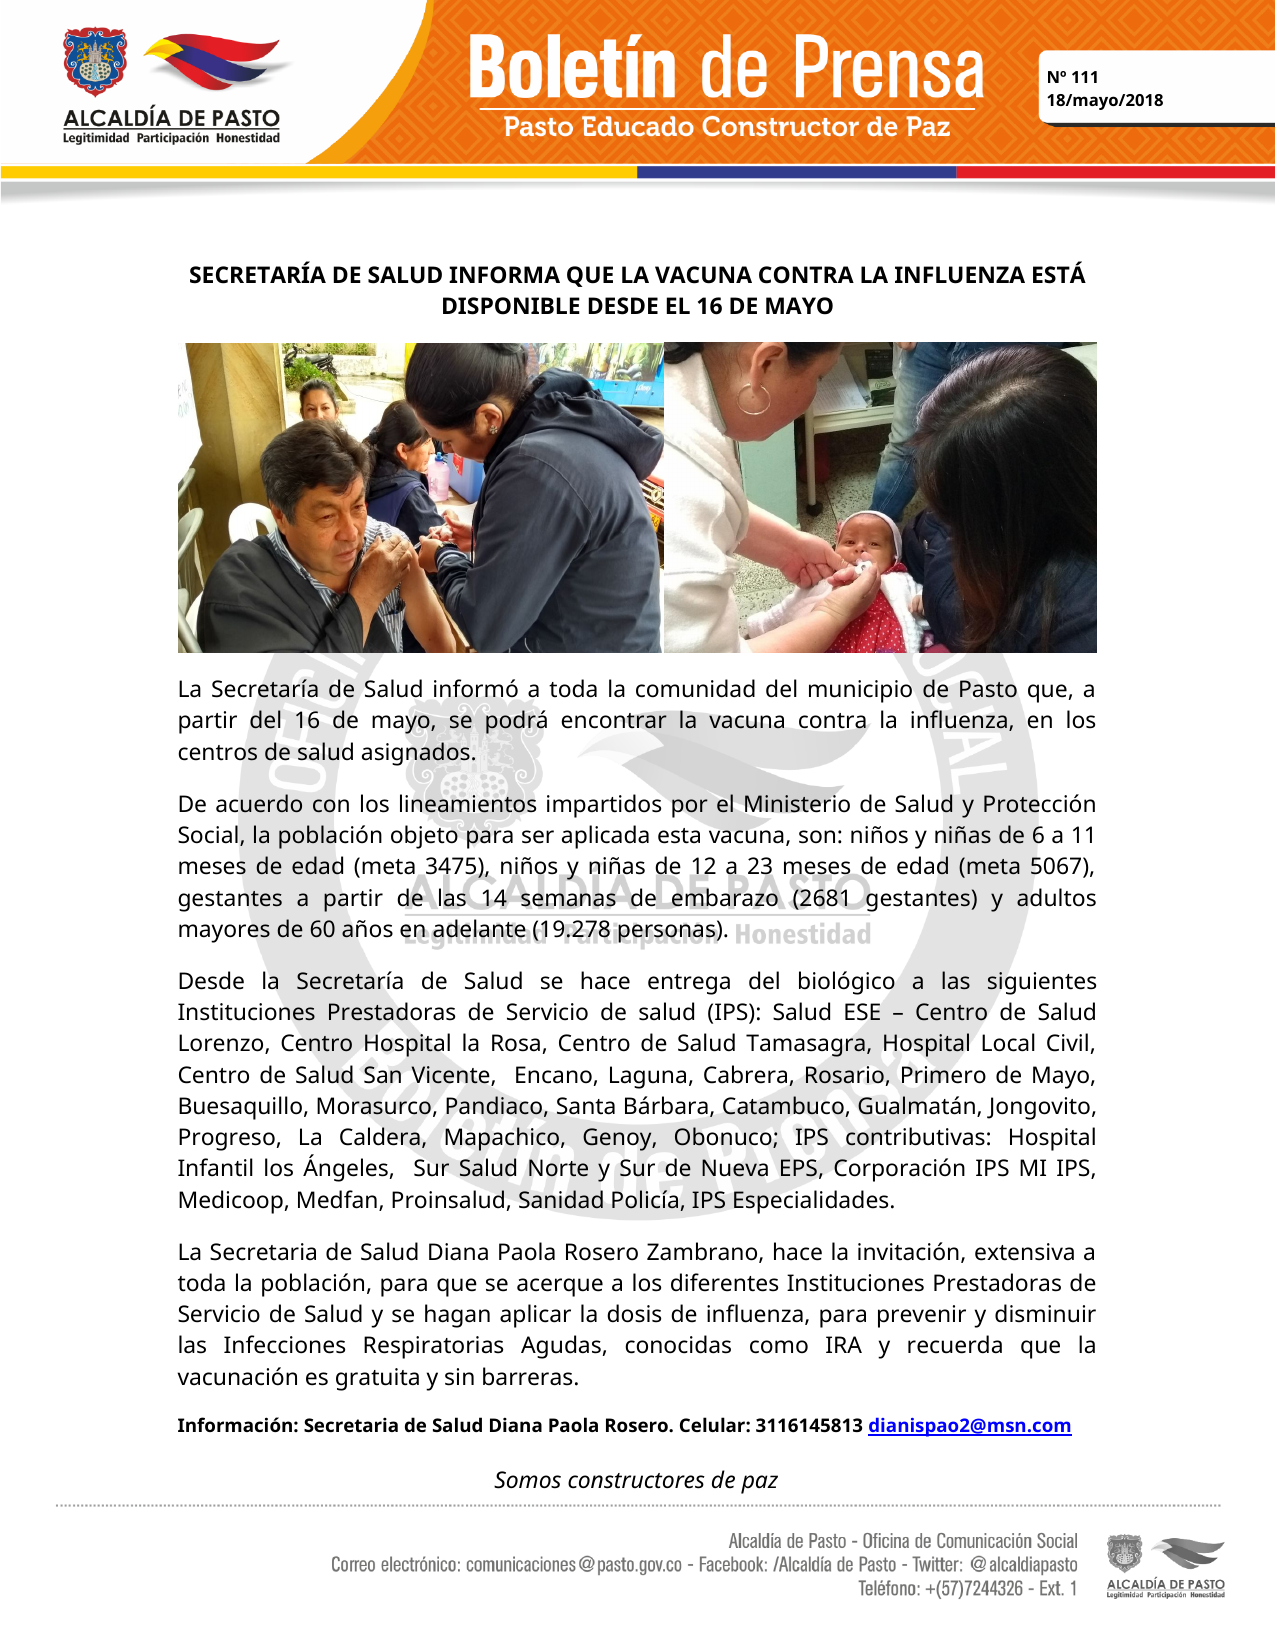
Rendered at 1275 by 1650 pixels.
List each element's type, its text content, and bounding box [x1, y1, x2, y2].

text SECRETARÍA DE SALUD INFORMA QUE LA VACUNA CONTRA LA INFLUENZA ESTÁ DISPONIBLE DESDE EL 16 DE MAYO [177, 259, 1098, 321]
text Desde la Secretaría de Salud se hace entrega del biológico a las siguientes Instituciones Prestadoras de Servicio de salud (IPS): Salud ESE – Centro de Salud Lorenzo, Centro Hospital la Rosa, Centro de Salud Tamasagra, Hospital Local Civil, Centro de Salud San Vicente, Encano, Laguna, Cabrera, Rosario, Primero de Mayo, Buesaquillo, Morasurco, Pandiaco, Santa Bárbara, Catambuco, Gualmatán, Jongovito, Progreso, La Caldera, Mapachico, Genoy, Obonuco; IPS contributivas: Hospital Infantil los Ángeles, Sur Salud Norte y Sur de Nueva EPS, Corporación IPS MI IPS, Medicoop, Medfan, Proinsalud, Sanidad Policía, IPS Especialidades. [177, 965, 1098, 1215]
picture [0, 0, 1275, 1645]
text Somos constructores de paz [177, 1464, 1098, 1495]
text De acuerdo con los lineamientos impartidos por el Ministerio de Salud y Protección Social, la población objeto para ser aplicada esta vacuna, son: niños y niñas de 6 a 11 meses de edad (meta 3475), niños y niñas de 12 a 23 meses de edad (meta 5067), gestantes a partir de las 14 semanas de embarazo (2681 gestantes) y adultos mayores de 60 años en adelante (19.278 personas). [177, 788, 1098, 944]
text Información: Secretaria de Salud Diana Paola Rosero. Celular: 3116145813 dianispao2@msn.com [177, 1413, 1098, 1438]
text La Secretaria de Salud Diana Paola Rosero Zambrano, hace la invitación, extensiva a toda la población, para que se acerque a los diferentes Instituciones Prestadoras de Servicio de Salud y se hagan aplicar la dosis de influenza, para prevenir y disminuir las Infecciones Respiratorias Agudas, conocidas como IRA y recuerda que la vacunación es gratuita y sin barreras. [177, 1236, 1098, 1392]
text La Secretaría de Salud informó a toda la comunidad del municipio de Pasto que, a partir del 16 de mayo, se podrá encontrar la vacuna contra la influenza, en los centros de salud asignados. [177, 673, 1098, 767]
